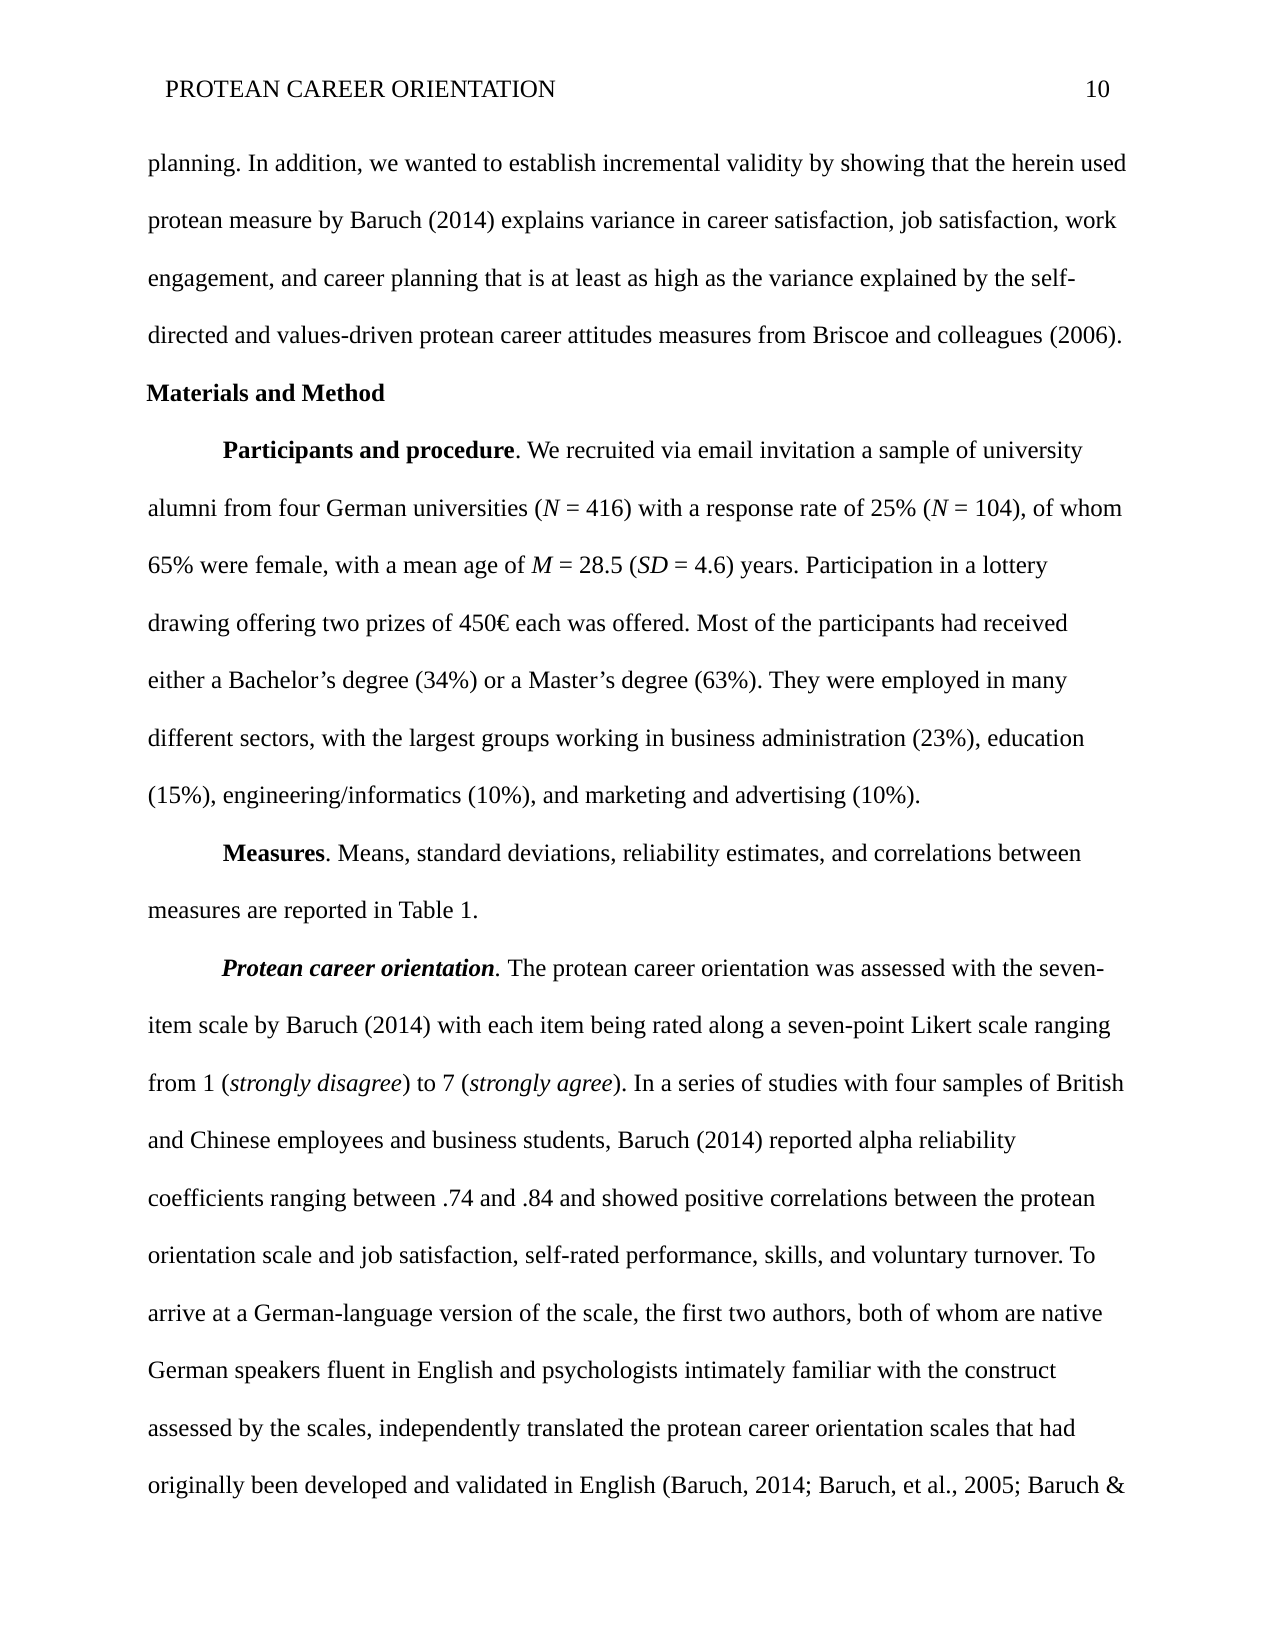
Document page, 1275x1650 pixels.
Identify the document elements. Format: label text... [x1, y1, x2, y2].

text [148, 953, 1127, 1499]
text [148, 148, 1127, 349]
text Measures. Means, standard deviations, reliability estimates, and correlations between measures are reported in Table 1. [148, 838, 1127, 924]
text Participants and procedure. We recruited via email invitation a sample of university alumni from four German universities (N = 416) with a response rate of 25% (N = 104), of whom 65% were female, with a mean age of M = 28.5 (SD = 4.6) years. Participation in a lottery drawing offering two prizes of 450€ each was offered. Most of the participants had received either a Bachelor’s degree (34%) or a Master’s degree (63%). They were employed in many different sectors, with the largest groups working in business administration (23%), education (15%), engineering/informatics (10%), and marketing and advertising (10%). [148, 435, 1127, 809]
text Materials and Method [146, 378, 1127, 406]
